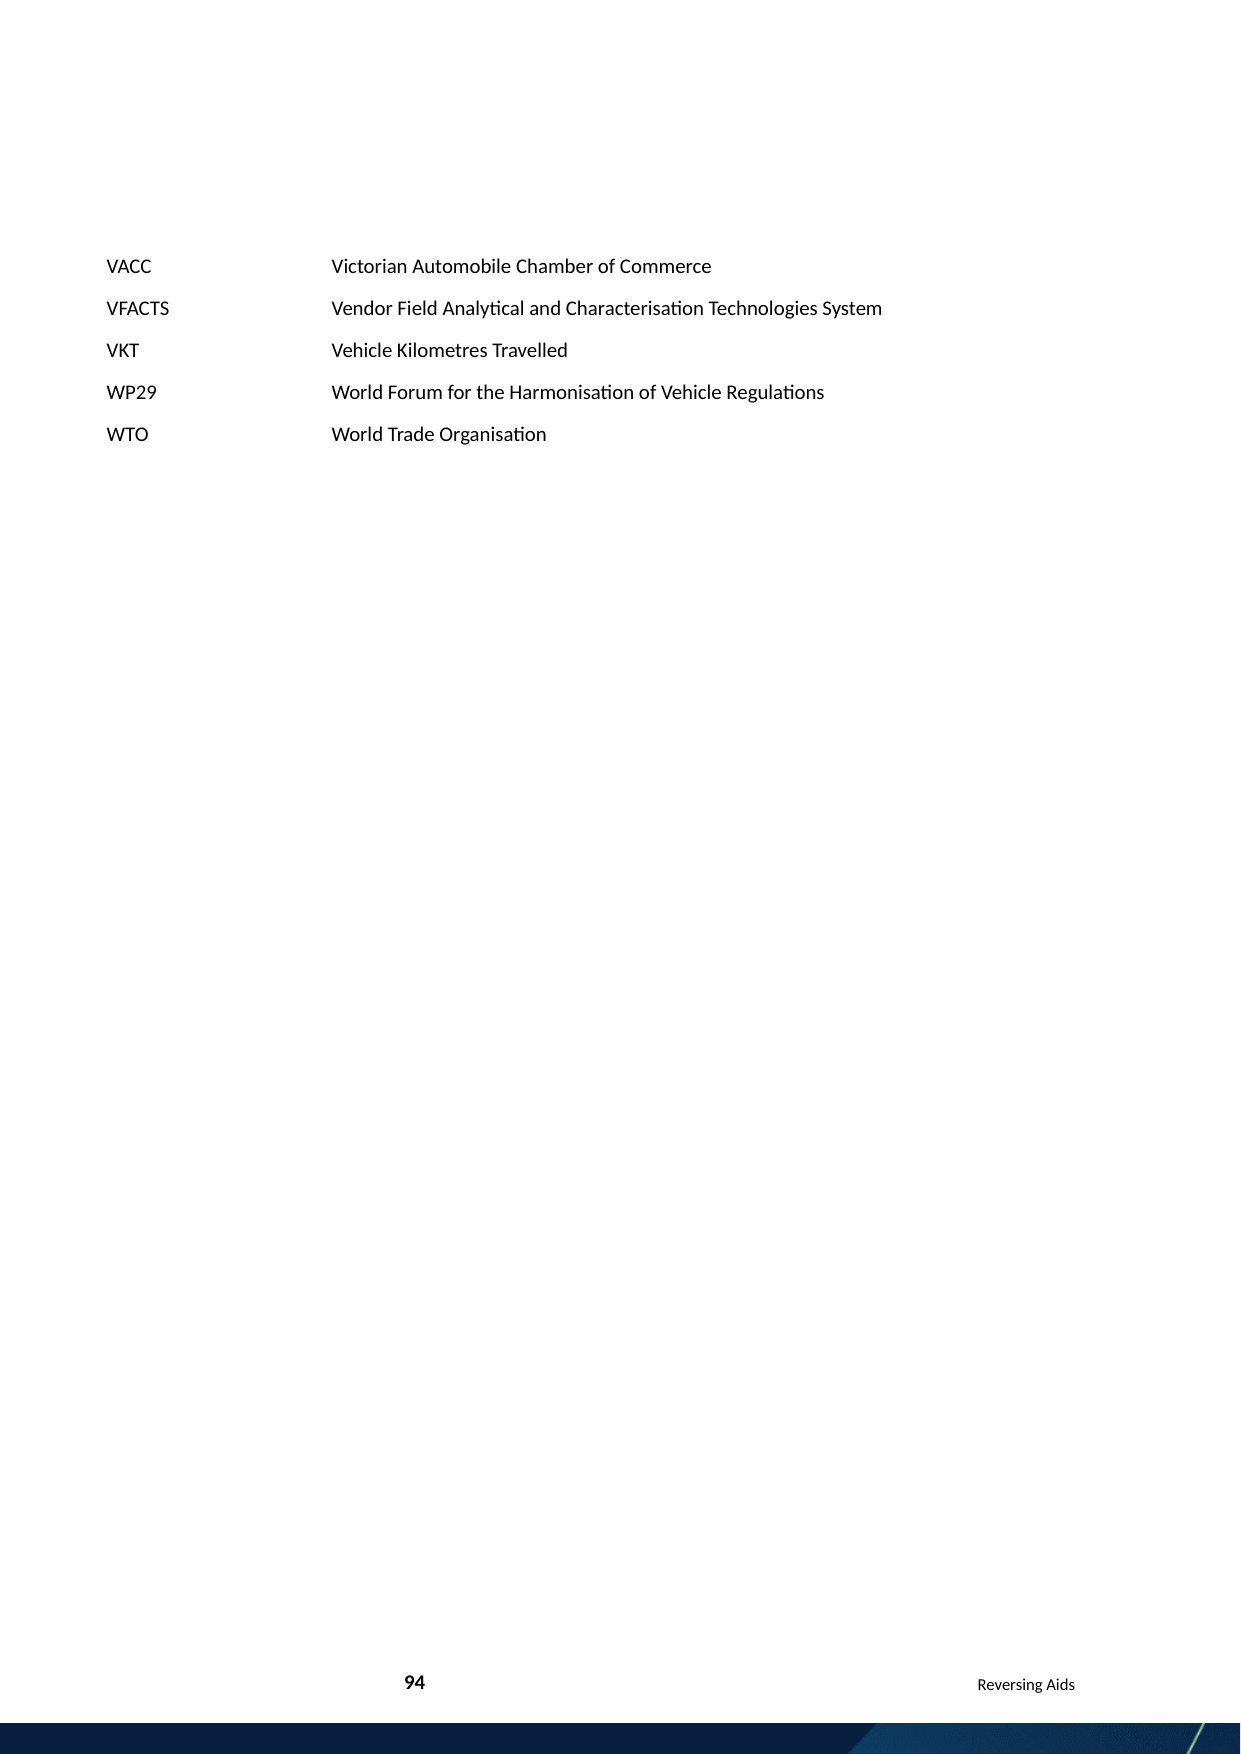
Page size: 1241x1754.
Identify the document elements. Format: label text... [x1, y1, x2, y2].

text WP29 World Forum for the Harmonisation of Vehicle Regulations [106, 379, 1134, 405]
text WTO World Trade Organisation [106, 421, 1134, 447]
picture [0, 1723, 1241, 1754]
text VFACTS Vendor Field Analytical and Characterisation Technologies System [106, 295, 1134, 321]
text VACC Victorian Automobile Chamber of Commerce [106, 253, 1134, 278]
text VKT Vehicle Kilometres Travelled [106, 337, 1134, 363]
